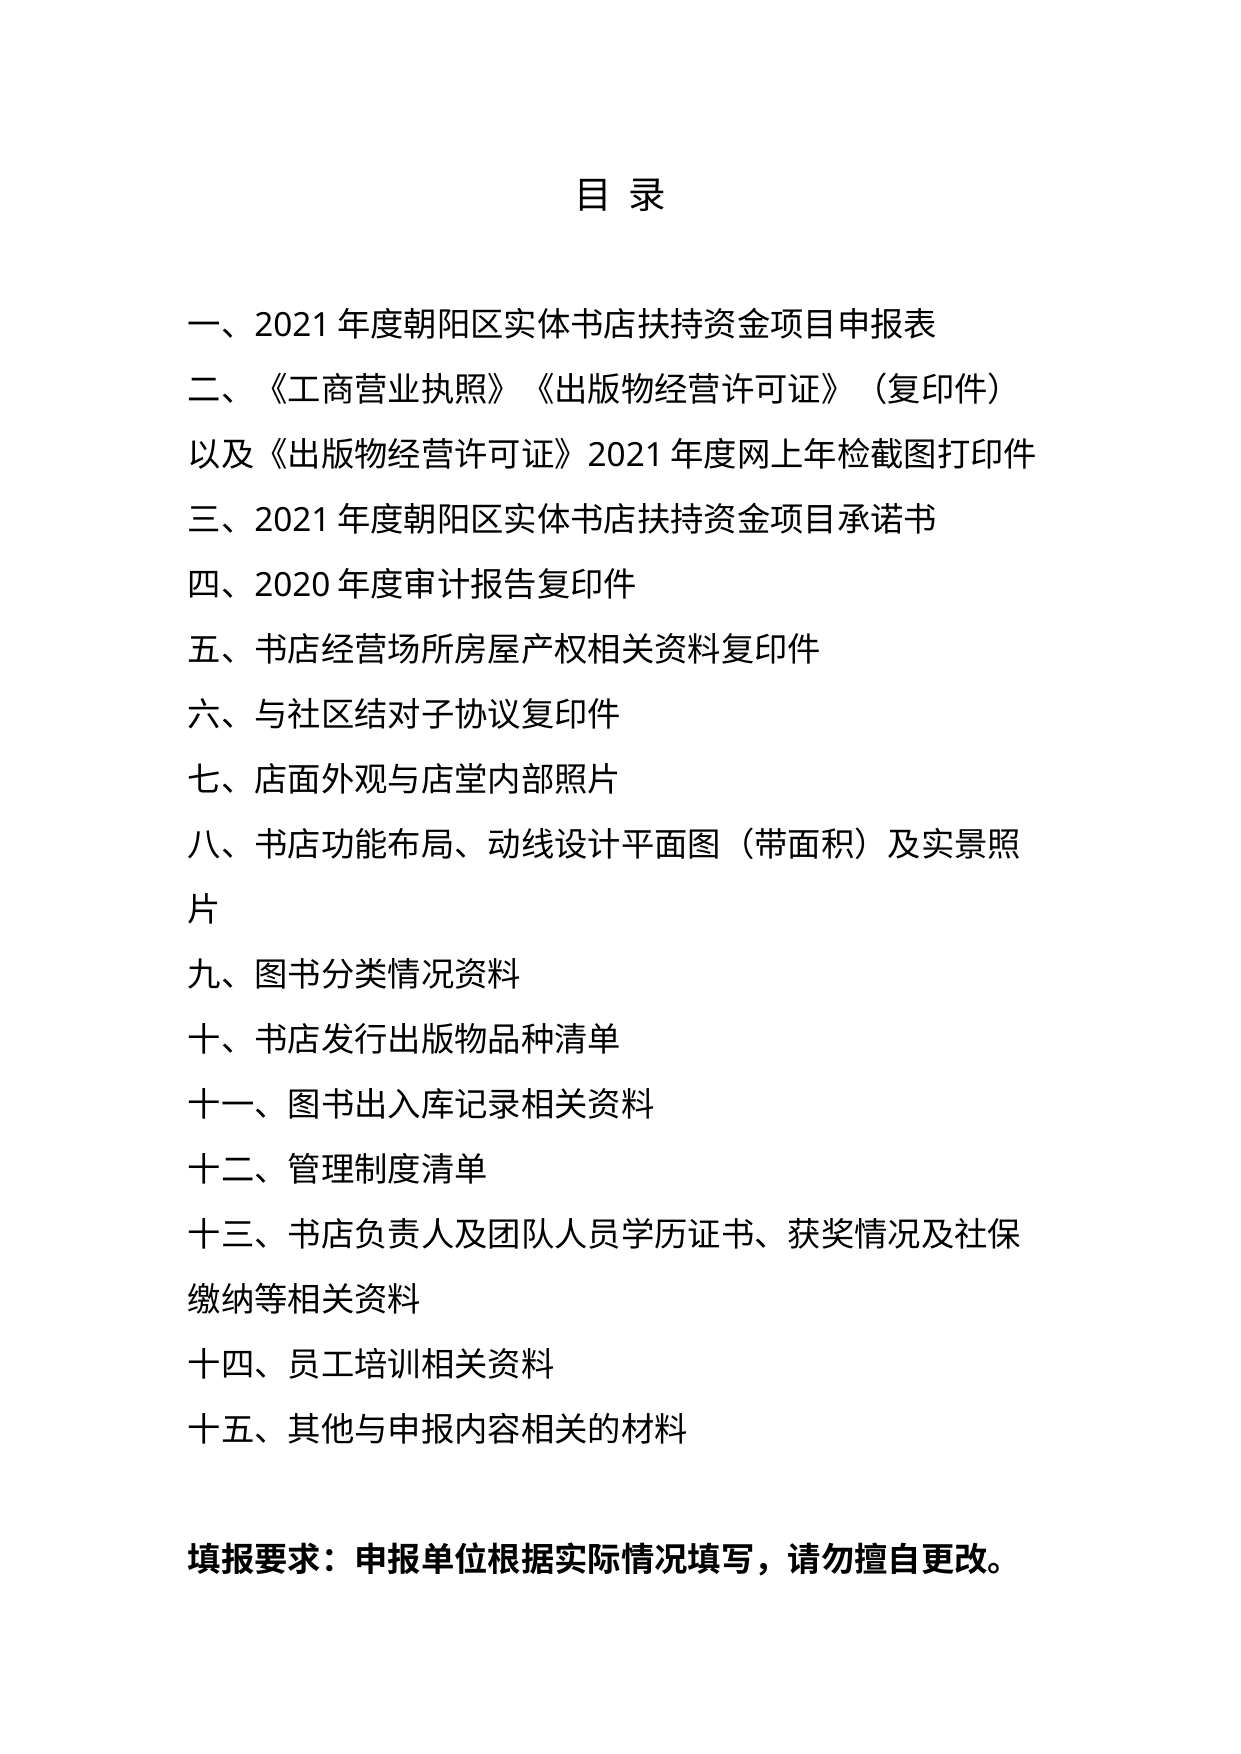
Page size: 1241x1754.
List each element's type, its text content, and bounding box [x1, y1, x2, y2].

text 三、2021年度朝阳区实体书店扶持资金项目承诺书 [187, 485, 1053, 550]
text 十四、员工培训相关资料 [187, 1330, 1053, 1395]
text 二、《工商营业执照》《出版物经营许可证》（复印件）以及《出版物经营许可证》2021年度网上年检截图打印件 [187, 355, 1053, 485]
text 十二、管理制度清单 [187, 1135, 1053, 1200]
text 十三、书店负责人及团队人员学历证书、获奖情况及社保缴纳等相关资料 [187, 1200, 1053, 1330]
text 十一、图书出入库记录相关资料 [187, 1070, 1053, 1135]
text 六、与社区结对子协议复印件 [187, 680, 1053, 745]
text 一、2021年度朝阳区实体书店扶持资金项目申报表 [187, 290, 1053, 355]
text 七、店面外观与店堂内部照片 [187, 745, 1053, 810]
text 五、书店经营场所房屋产权相关资料复印件 [187, 615, 1053, 680]
text 填报要求：申报单位根据实际情况填写，请勿擅自更改。 [187, 1525, 1053, 1590]
text 四、2020年度审计报告复印件 [187, 550, 1053, 615]
text 目 录 [187, 160, 1053, 225]
text 九、图书分类情况资料 [187, 940, 1053, 1005]
text 十五、其他与申报内容相关的材料 [187, 1395, 1053, 1460]
text 十、书店发行出版物品种清单 [187, 1005, 1053, 1070]
text 八、书店功能布局、动线设计平面图（带面积）及实景照片 [187, 810, 1053, 940]
